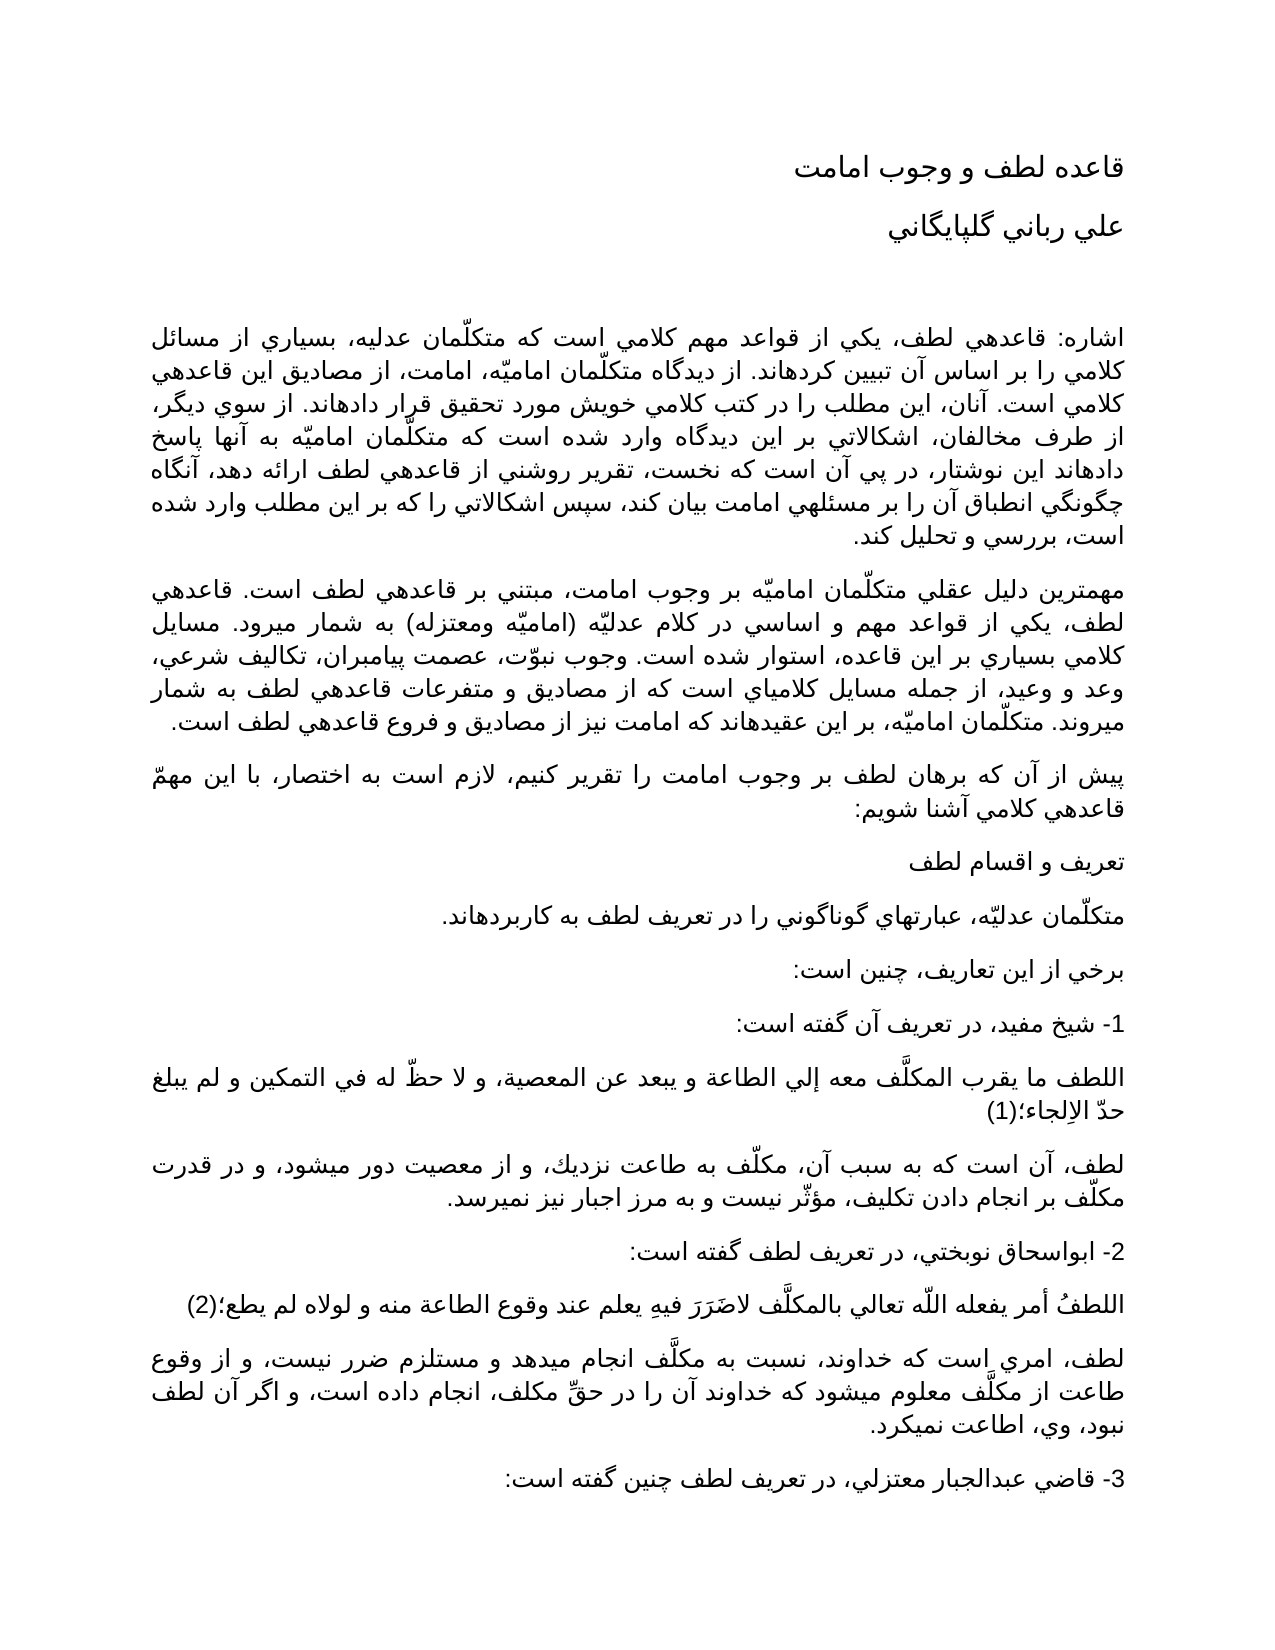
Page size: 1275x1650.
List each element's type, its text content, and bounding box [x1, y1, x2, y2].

text برخي از اين تعاريف، چنين است: [150, 955, 1125, 984]
text 1- شيخ مفيد، در تعريف آن گفته است: [150, 1009, 1125, 1038]
text لطف، امري است كه خداوند، نسبت به مكلَّف انجام مي‏دهد و مستلزم ضرر نيست، و از وقوع طاعت از مكلَّف معلوم مي‏شود كه خداوند آن را در حقِّ مكلف، انجام داده است، و اگر آن لطف نبود، وي، اطاعت نمي‏كرد. [150, 1344, 1125, 1439]
text لطف، آن است كه به سبب آن، مكلّف به طاعت نزديك، و از معصيت دور مي‏شود، و در قدرت مكلّف بر انجام دادن تكليف، مؤثّر نيست و به مرز اجبار نيز نمي‏رسد. [150, 1150, 1125, 1211]
text متكلّمان عدليّه، عبارت‏هاي گوناگوني را در تعريف لطف به كاربرده‏اند. [150, 901, 1125, 930]
text علي رباني گلپايگاني [150, 209, 1125, 243]
text اللطفُ أمر يفعله اللّه تعالي بالمكلَّف لاضَرَرَ فيهِ يعلم عند وقوع الطاعة منه و لولاه لم يطع؛(2) [150, 1290, 1125, 1319]
text تعريف و اقسام لطف‏ [150, 847, 1125, 876]
text 3- قاضي عبدالجبار معتزلي، در تعريف لطف چنين گفته است: [150, 1464, 1125, 1493]
text 2- ابواسحاق نوبختي، در تعريف لطف گفته است: [150, 1237, 1125, 1265]
text اللطف ما يقرب المكلَّف معه إلي الطاعة و يبعد عن المعصية، و لا حظّ له في التمكين و لم يبلغ حدّ الاِلجاء؛(1) [150, 1063, 1125, 1124]
text قاعده لطف و وجوب امامت [150, 150, 1125, 183]
text مهم‏ترين دليل عقلي متكلّمان اماميّه بر وجوب امامت، مبتني بر قاعده‏ي لطف است. قاعده‏ي لطف، يكي از قواعد مهم و اساسي در كلام عدليّه (اماميّه ومعتزله) به شمار مي‏رود. مسايل كلامي بسياري بر اين قاعده، استوار شده است. وجوب نبوّت، عصمت پيامبران، تكاليف شرعي، وعد و وعيد، از جمله مسايل كلامي‏اي است كه از مصاديق و متفرعات قاعده‏ي لطف به شمار مي‏روند. متكلّمان اماميّه، بر اين عقيده‏اند كه امامت نيز از مصاديق و فروع قاعده‏ي لطف است. [150, 574, 1125, 735]
text پيش از آن كه برهان لطف بر وجوب امامت را تقرير كنيم، لازم است به اختصار، با اين مهمّ قاعده‏ي كلامي آشنا شويم: [150, 761, 1125, 822]
text اشاره: قاعده‏ي لطف، يكي از قواعد مهم كلامي است كه متكلّمان عدليه، بسياري از مسائل كلامي را بر اساس آن تبيين كرده‏اند. از ديدگاه متكلّمان اماميّه، امامت، از مصاديق اين قاعده‏ي كلامي است. آنان، اين مطلب را در كتب كلامي خويش مورد تحقيق قرار داده‏اند. از سوي ديگر، از طرف مخالفان، اشكالاتي بر اين ديدگاه وارد شده است كه متكلّمان اماميّه به آن‏ها پاسخ داده‏اند اين نوشتار، در پي آن است كه نخست، تقرير روشني از قاعده‏ي لطف ارائه دهد، آنگاه چگونگي انطباق آن را بر مسئله‏ي امامت بيان كند، سپس اشكالاتي را كه بر اين مطلب وارد شده است، بررسي و تحليل كند. [150, 323, 1125, 549]
